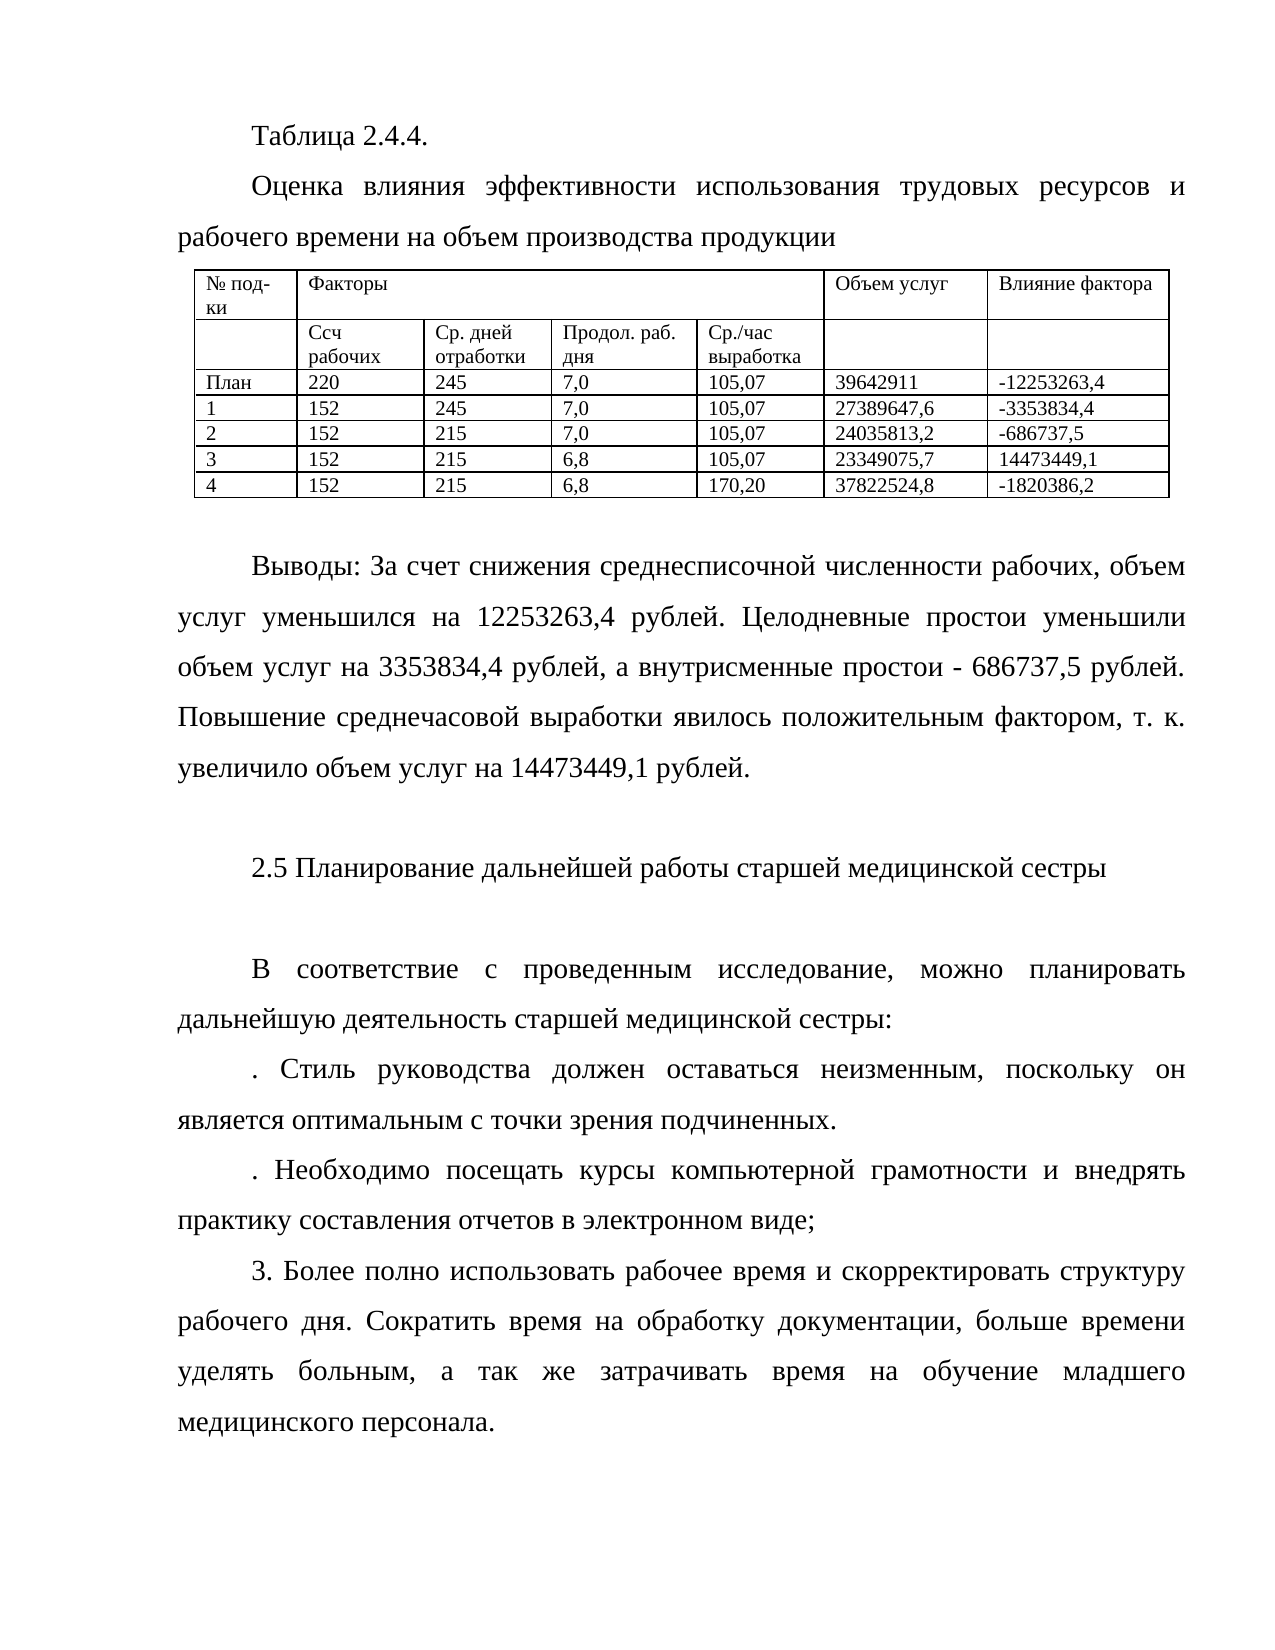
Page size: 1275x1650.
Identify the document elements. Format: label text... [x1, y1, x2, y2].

table_cell План [195, 370, 296, 394]
table_cell 245 [425, 370, 551, 394]
text . Необходимо посещать курсы компьютерной грамотности и внедрять практику составления отчетов в электронном виде; [177, 1152, 1186, 1236]
table_cell 14473449,1 [988, 447, 1168, 471]
table_cell 152 [298, 473, 423, 497]
table_cell -1820386,2 [988, 473, 1168, 497]
table_cell 245 [425, 396, 551, 420]
table_cell 220 [298, 370, 423, 394]
table_cell 105,07 [698, 396, 823, 420]
table_cell 4 [195, 472, 296, 497]
table_cell 105,07 [698, 447, 823, 471]
table_cell [825, 320, 987, 368]
text В соответствие с проведенным исследование, можно планировать дальнейшую деятельность старшей медицинской сестры: [177, 951, 1186, 1035]
table_header Объем услуг [825, 271, 987, 319]
table_cell 152 [298, 447, 423, 471]
text Оценка влияния эффективности использования трудовых ресурсов и рабочего времени на объем производства продукции [177, 168, 1186, 252]
table_cell -686737,5 [988, 421, 1168, 445]
text Таблица 2.4.4. [177, 118, 1186, 152]
table_cell 39642911 [825, 370, 987, 394]
table_cell 215 [425, 447, 551, 471]
table_cell 152 [298, 396, 423, 420]
table_cell 23349075,7 [825, 447, 987, 471]
table_cell Продол. раб. дня [552, 320, 696, 368]
table_cell Ср./час выработка [698, 320, 823, 368]
table_cell 215 [425, 421, 551, 445]
table_cell 6,8 [552, 473, 696, 497]
table_cell -3353834,4 [988, 396, 1168, 420]
table_cell 2 [195, 421, 296, 445]
table_cell 3 [195, 446, 296, 471]
table_cell 152 [298, 421, 423, 445]
text 2.5 Планирование дальнейшей работы старшей медицинской сестры [177, 850, 1186, 884]
table_cell 105,07 [698, 421, 823, 445]
table_cell 7,0 [552, 421, 696, 445]
text . Стиль руководства должен оставаться неизменным, поскольку он является оптимальным с точки зрения подчиненных. [177, 1052, 1186, 1135]
text Выводы: За счет снижения среднесписочной численности рабочих, объем услуг уменьшился на 12253263,4 рублей. Целодневные простои уменьшили объем услуг на 3353834,4 рублей, а внутрисменные простои - 686737,5 рублей. Повышение среднечасовой выработки явилось положительным фактором, т. к. увеличило объем услуг на 14473449,1 рублей. [177, 548, 1186, 783]
table_cell Ср. дней отработки [425, 320, 551, 368]
table_cell 7,0 [552, 370, 696, 394]
table_header Влияние фактора [988, 271, 1168, 319]
table_cell 215 [425, 473, 551, 497]
table_cell [988, 320, 1168, 368]
table_header Факторы [298, 271, 823, 319]
table_cell 105,07 [698, 370, 823, 394]
subtitle 3. Более полно использовать рабочее время и скорректировать структуру рабочего дня. Сократить время на обработку документации, больше времени уделять больным, а так же затрачивать время на обучение младшего медицинского персонала. [177, 1253, 1186, 1437]
table_cell 24035813,2 [825, 421, 987, 445]
table_cell 37822524,8 [825, 473, 987, 497]
table_cell 27389647,6 [825, 396, 987, 420]
table_cell 7,0 [552, 396, 696, 420]
table_cell [195, 320, 296, 368]
table_header № под-ки [195, 271, 296, 319]
table_cell -12253263,4 [988, 370, 1168, 394]
table_cell 170,20 [698, 473, 823, 497]
table_cell Ссч рабочих [298, 320, 423, 368]
table_cell 1 [195, 395, 296, 420]
table_cell 6,8 [552, 447, 696, 471]
